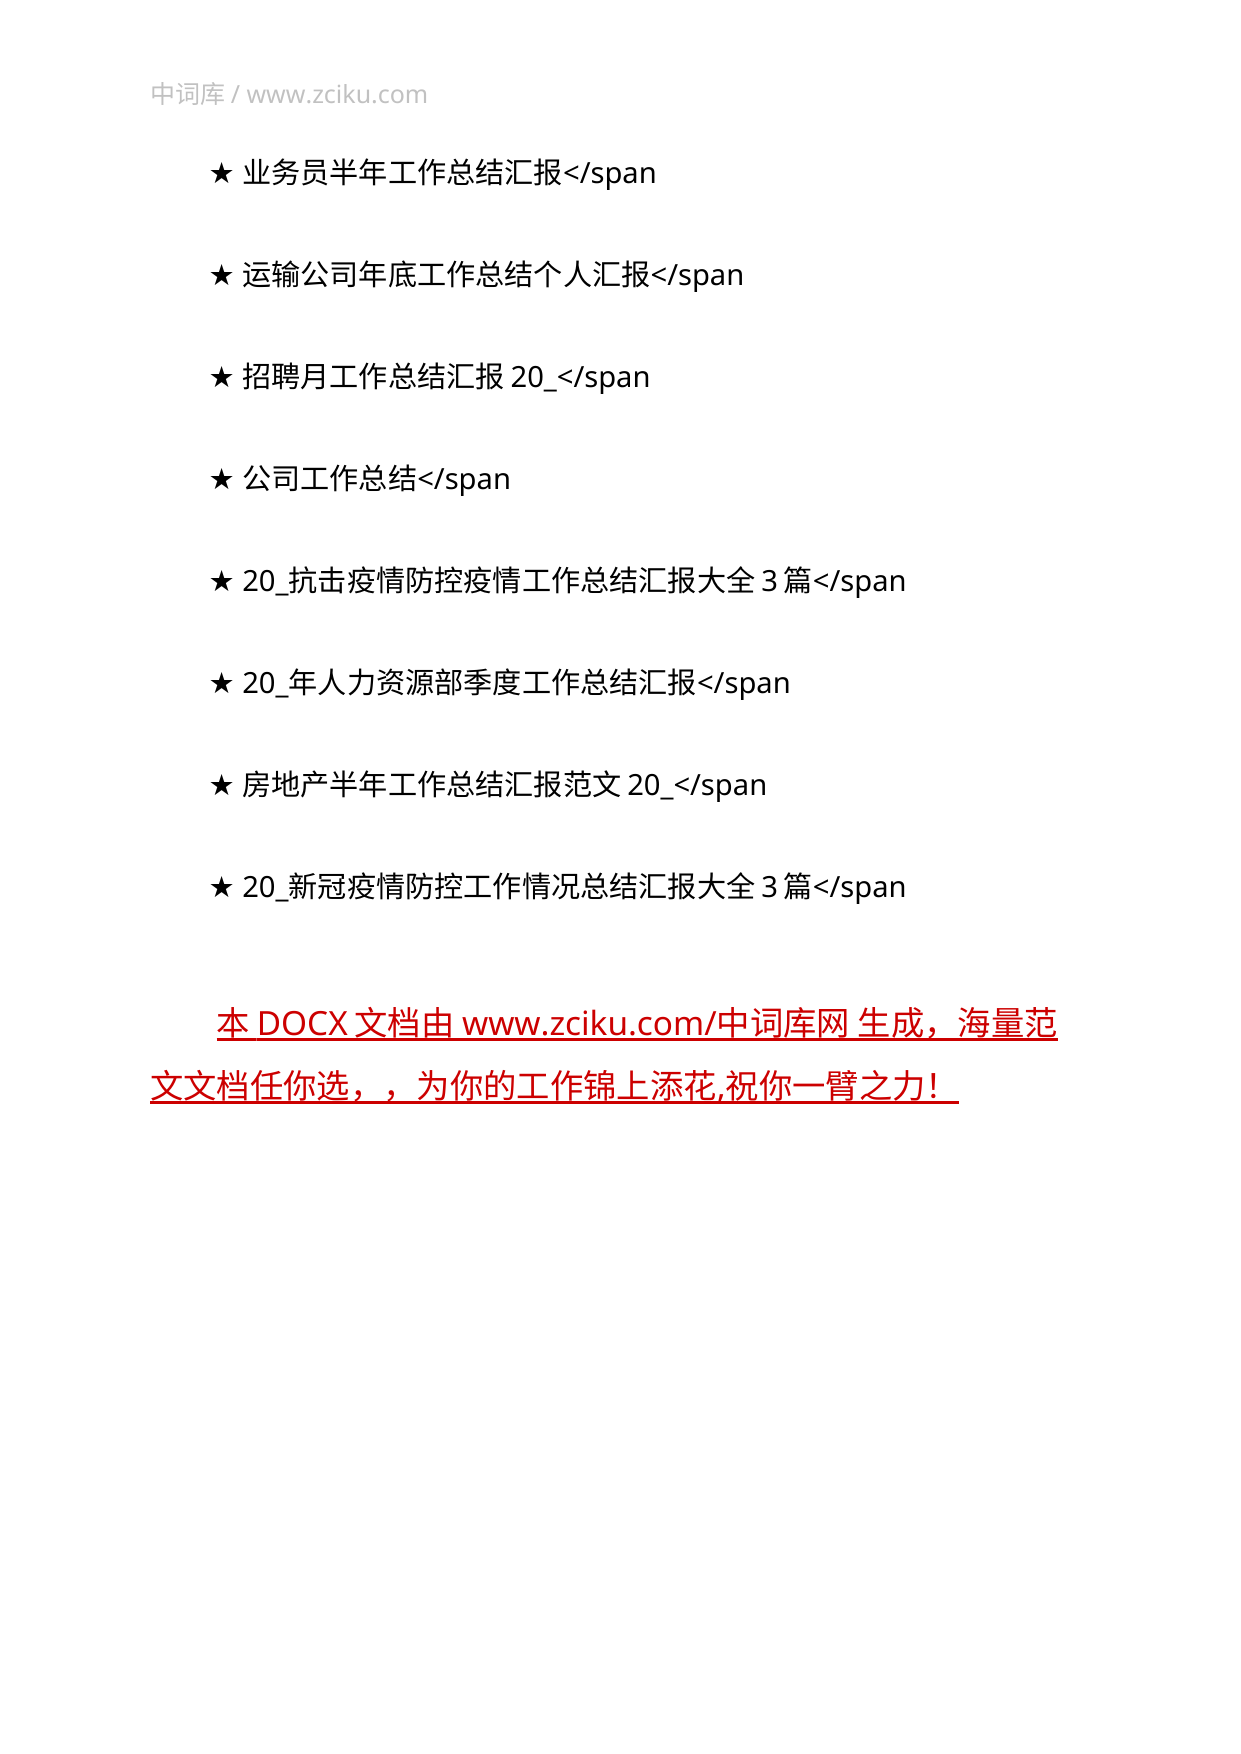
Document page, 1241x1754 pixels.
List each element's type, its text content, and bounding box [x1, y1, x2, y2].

text ★ 运输公司年底工作总结个人汇报</span [150, 252, 1090, 294]
text 本DOCX文档由 www.zciku.com/中词库网 生成，海量范文文档任你选，，为你的工作锦上添花,祝你一臂之力！ [150, 997, 1090, 1108]
text ★ 20_抗击疫情防控疫情工作总结汇报大全3篇</span [150, 558, 1090, 600]
text ★ 20_新冠疫情防控工作情况总结汇报大全3篇</span [150, 864, 1090, 906]
text ★ 房地产半年工作总结汇报范文20_</span [150, 762, 1090, 804]
text ★ 业务员半年工作总结汇报</span [150, 150, 1090, 192]
text ★ 公司工作总结</span [150, 456, 1090, 498]
text ★ 20_年人力资源部季度工作总结汇报</span [150, 660, 1090, 702]
text ★ 招聘月工作总结汇报20_</span [150, 354, 1090, 396]
